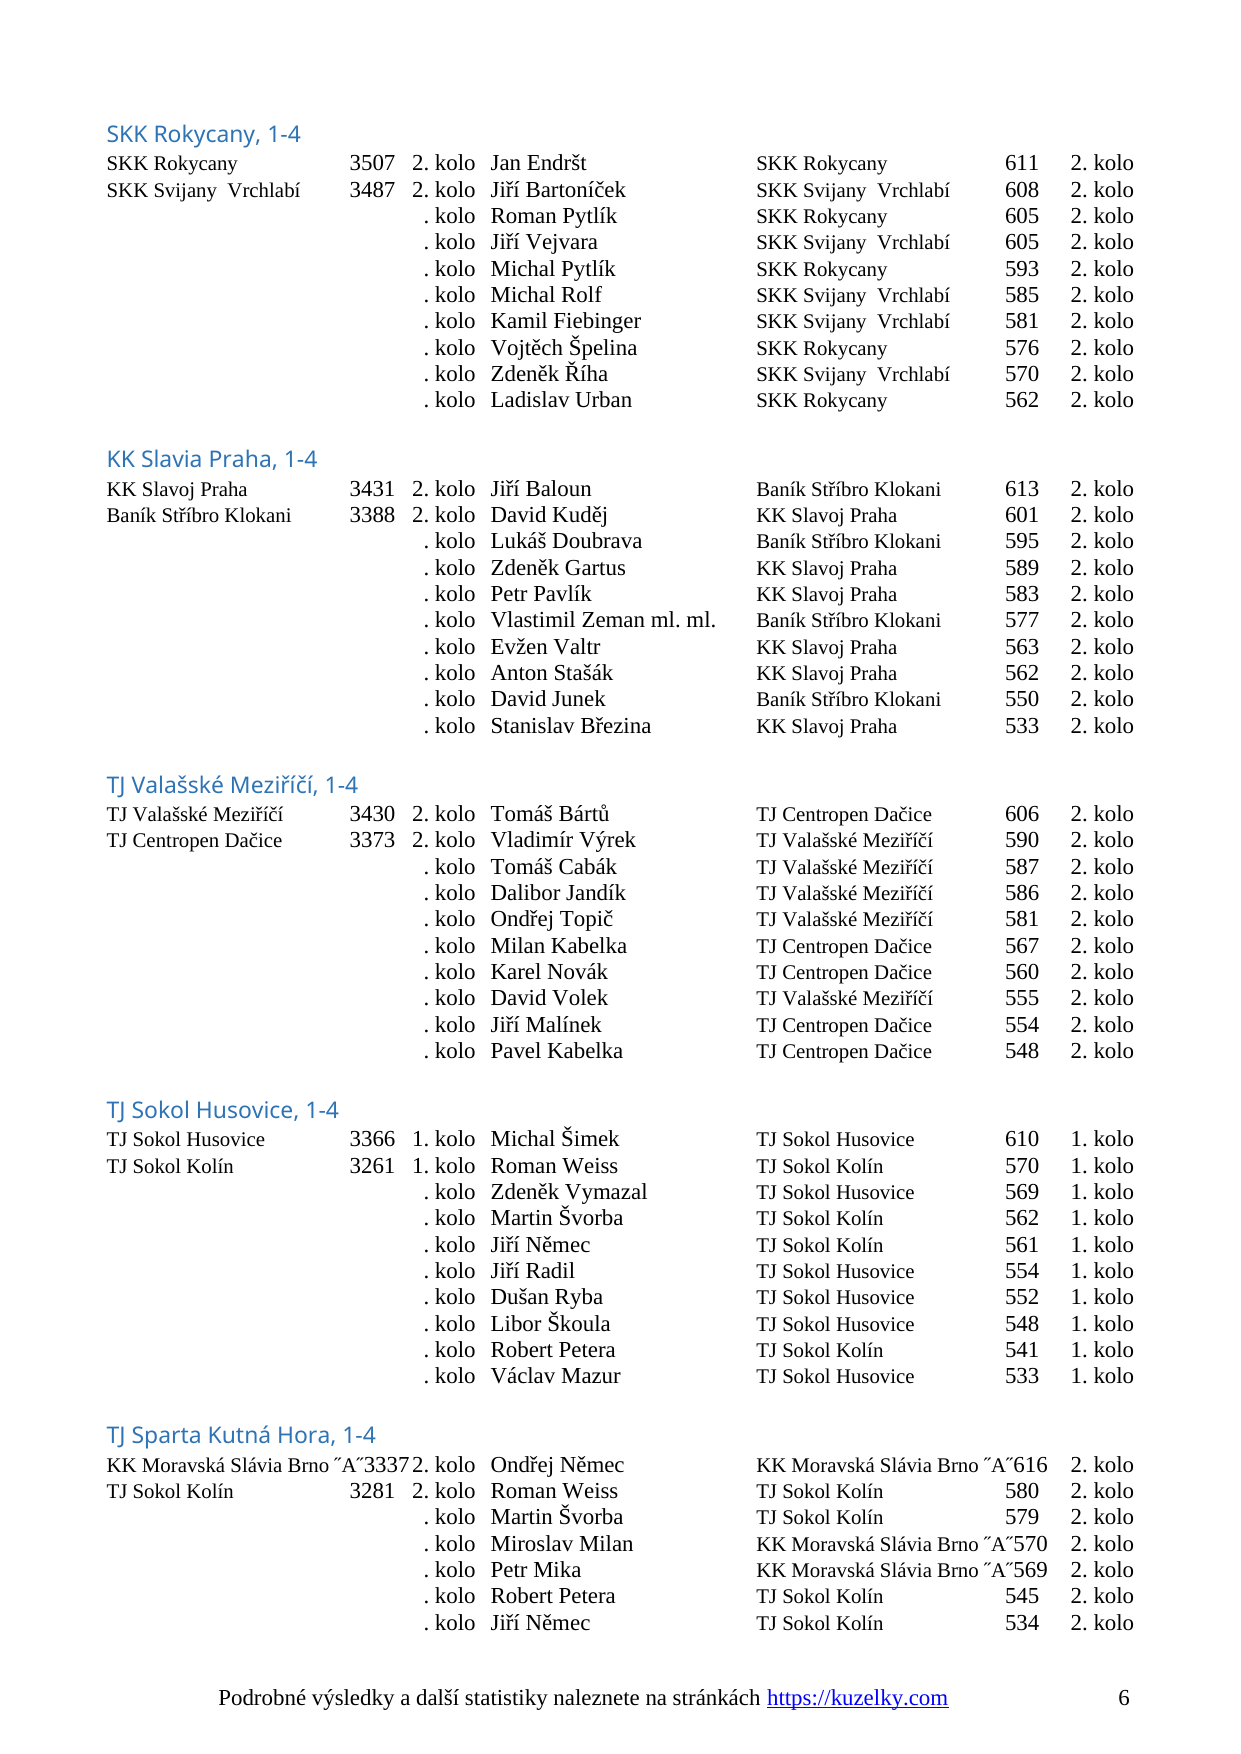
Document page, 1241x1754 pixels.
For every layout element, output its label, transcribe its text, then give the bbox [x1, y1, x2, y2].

text . kolo Libor Škoula TJ Sokol Husovice 548 1. kolo [106, 1310, 1134, 1336]
subtitle SKK Rokycany, 1-4 [106, 118, 1134, 149]
text . kolo Ladislav Urban SKK Rokycany 562 2. kolo [106, 387, 1134, 413]
text . kolo Martin Švorba TJ Sokol Kolín 579 2. kolo [106, 1503, 1134, 1530]
text . kolo Robert Petera TJ Sokol Kolín 541 1. kolo [106, 1336, 1134, 1362]
text . kolo Dušan Ryba TJ Sokol Husovice 552 1. kolo [106, 1283, 1134, 1310]
text . kolo Michal Pytlík SKK Rokycany 593 2. kolo [106, 255, 1134, 281]
text . kolo Roman Pytlík SKK Rokycany 605 2. kolo [106, 202, 1134, 228]
text Baník Stříbro Klokani 3388 2. kolo David Kuděj KK Slavoj Praha 601 2. kolo [106, 501, 1134, 527]
text . kolo Stanislav Březina KK Slavoj Praha 533 2. kolo [106, 712, 1134, 738]
text SKK Rokycany 3507 2. kolo Jan Endršt SKK Rokycany 611 2. kolo [106, 149, 1134, 176]
text . kolo Jiří Radil TJ Sokol Husovice 554 1. kolo [106, 1257, 1134, 1283]
text . kolo Václav Mazur TJ Sokol Husovice 533 1. kolo [106, 1362, 1134, 1389]
text . kolo Zdeněk Gartus KK Slavoj Praha 589 2. kolo [106, 554, 1134, 580]
text . kolo Milan Kabelka TJ Centropen Dačice 567 2. kolo [106, 932, 1134, 958]
text TJ Sokol Kolín 3261 1. kolo Roman Weiss TJ Sokol Kolín 570 1. kolo [106, 1152, 1134, 1178]
subtitle TJ Sokol Husovice, 1-4 [106, 1094, 1134, 1125]
text . kolo David Volek TJ Valašské Meziříčí 555 2. kolo [106, 984, 1134, 1011]
text . kolo Anton Stašák KK Slavoj Praha 562 2. kolo [106, 659, 1134, 686]
text . kolo Kamil Fiebinger SKK Svijany Vrchlabí 581 2. kolo [106, 307, 1134, 334]
text KK Slavoj Praha 3431 2. kolo Jiří Baloun Baník Stříbro Klokani 613 2. kolo [106, 475, 1134, 501]
text . kolo Jiří Vejvara SKK Svijany Vrchlabí 605 2. kolo [106, 228, 1134, 255]
text . kolo David Junek Baník Stříbro Klokani 550 2. kolo [106, 686, 1134, 712]
text . kolo Vojtěch Špelina SKK Rokycany 576 2. kolo [106, 334, 1134, 360]
text TJ Sokol Kolín 3281 2. kolo Roman Weiss TJ Sokol Kolín 580 2. kolo [106, 1477, 1134, 1503]
text . kolo Lukáš Doubrava Baník Stříbro Klokani 595 2. kolo [106, 527, 1134, 554]
text . kolo Robert Petera TJ Sokol Kolín 545 2. kolo [106, 1582, 1134, 1609]
text . kolo Petr Pavlík KK Slavoj Praha 583 2. kolo [106, 580, 1134, 606]
text . kolo Karel Novák TJ Centropen Dačice 560 2. kolo [106, 958, 1134, 984]
text KK Moravská Slávia Brno ˝A˝ 3337 2. kolo Ondřej Němec KK Moravská Slávia Brno ˝A˝ 616 2. kolo [106, 1451, 1134, 1477]
text . kolo Ondřej Topič TJ Valašské Meziříčí 581 2. kolo [106, 905, 1134, 932]
text . kolo Zdeněk Vymazal TJ Sokol Husovice 569 1. kolo [106, 1178, 1134, 1204]
text . kolo Dalibor Jandík TJ Valašské Meziříčí 586 2. kolo [106, 879, 1134, 905]
text . kolo Martin Švorba TJ Sokol Kolín 562 1. kolo [106, 1204, 1134, 1231]
text . kolo Jiří Němec TJ Sokol Kolín 561 1. kolo [106, 1231, 1134, 1257]
text . kolo Miroslav Milan KK Moravská Slávia Brno ˝A˝ 570 2. kolo [106, 1530, 1134, 1556]
text TJ Centropen Dačice 3373 2. kolo Vladimír Výrek TJ Valašské Meziříčí 590 2. kolo [106, 826, 1134, 853]
text . kolo Pavel Kabelka TJ Centropen Dačice 548 2. kolo [106, 1037, 1134, 1063]
text . kolo Michal Rolf SKK Svijany Vrchlabí 585 2. kolo [106, 281, 1134, 307]
text TJ Sokol Husovice 3366 1. kolo Michal Šimek TJ Sokol Husovice 610 1. kolo [106, 1125, 1134, 1152]
text . kolo Zdeněk Říha SKK Svijany Vrchlabí 570 2. kolo [106, 360, 1134, 387]
text . kolo Jiří Němec TJ Sokol Kolín 534 2. kolo [106, 1609, 1134, 1635]
subtitle KK Slavia Praha, 1-4 [106, 443, 1134, 475]
text TJ Valašské Meziříčí 3430 2. kolo Tomáš Bártů TJ Centropen Dačice 606 2. kolo [106, 800, 1134, 826]
subtitle TJ Valašské Meziříčí, 1-4 [106, 769, 1134, 800]
text . kolo Jiří Malínek TJ Centropen Dačice 554 2. kolo [106, 1011, 1134, 1037]
text SKK Svijany Vrchlabí 3487 2. kolo Jiří Bartoníček SKK Svijany Vrchlabí 608 2. kolo [106, 176, 1134, 202]
subtitle TJ Sparta Kutná Hora, 1-4 [106, 1419, 1134, 1451]
text . kolo Tomáš Cabák TJ Valašské Meziříčí 587 2. kolo [106, 853, 1134, 879]
text . kolo Evžen Valtr KK Slavoj Praha 563 2. kolo [106, 633, 1134, 659]
text . kolo Vlastimil Zeman ml. ml. Baník Stříbro Klokani 577 2. kolo [106, 606, 1134, 633]
text . kolo Petr Mika KK Moravská Slávia Brno ˝A˝ 569 2. kolo [106, 1556, 1134, 1582]
